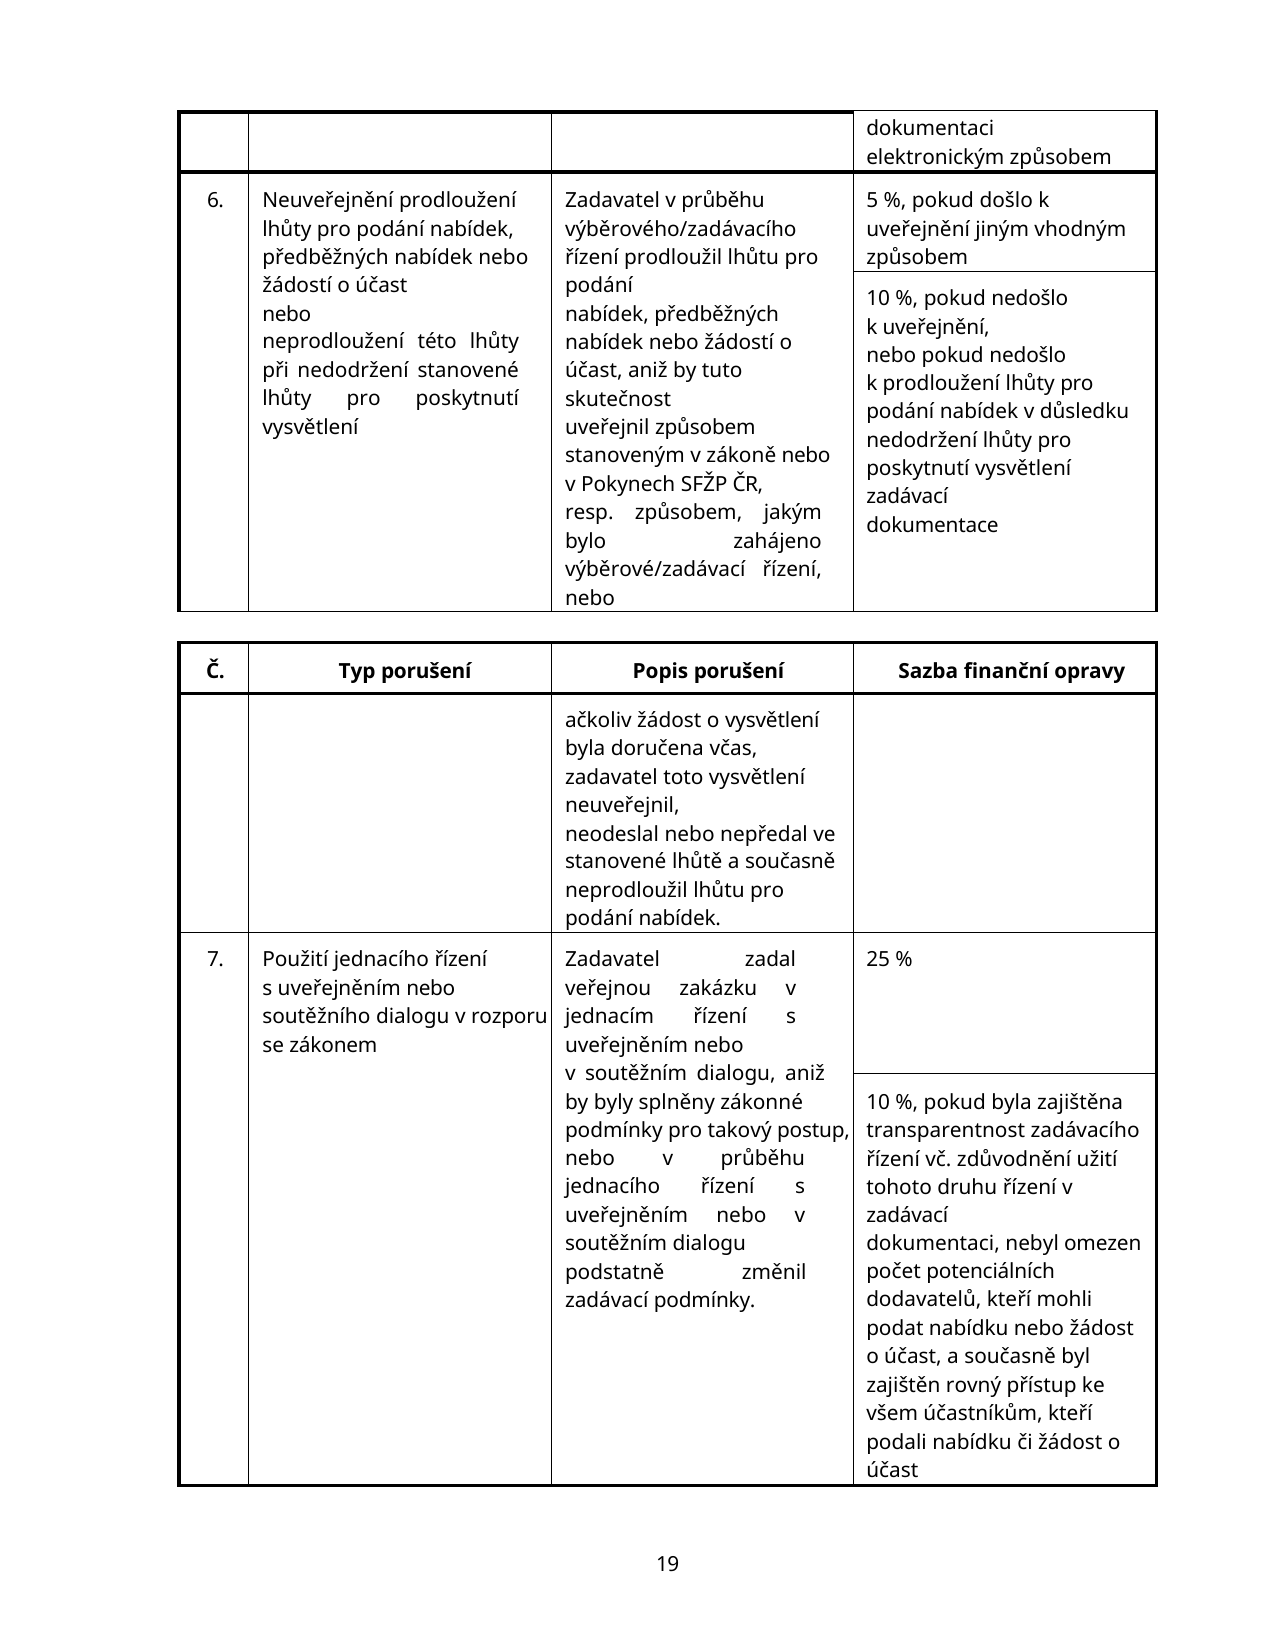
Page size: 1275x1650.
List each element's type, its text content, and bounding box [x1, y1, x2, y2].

table_cell 25 % [854, 933, 1155, 1073]
table_header Popis porušení [552, 644, 853, 692]
table_cell ačkoliv žádost o vysvětlení byla doručena včas, zadavatel toto vysvětlení neuveřejnil, neodeslal nebo nepředal ve stanovené lhůtě a současně neprodloužil lhůtu pro podání nabídek. [552, 695, 853, 932]
table_cell 10 %, pokud nedošlo k uveřejnění, nebo pokud nedošlo k prodloužení lhůty pro podání nabídek v důsledku nedodržení lhůty pro poskytnutí vysvětlení zadávací dokumentace [854, 272, 1155, 611]
table_header Typ porušení [249, 644, 551, 692]
table_cell Neuveřejnění prodloužení lhůty pro podání nabídek, předběžných nabídek nebo žádostí o účast nebo neprodloužení této lhůty při nedodržení stanovené lhůty pro poskytnutí vysvětlení [249, 174, 551, 611]
table_cell [249, 695, 551, 932]
table_cell 7. [181, 933, 248, 1484]
table_cell 5 %, pokud došlo k uveřejnění jiným vhodným způsobem [854, 174, 1155, 271]
table_cell [181, 695, 248, 932]
table_header Sazba finanční opravy [854, 644, 1155, 692]
table_cell 6. [181, 174, 248, 611]
table_cell Zadavatel zadal veřejnou zakázku v jednacím řízení s uveřejněním nebo v soutěžním dialogu, aniž by byly splněny zákonné podmínky pro takový postup, nebo v průběhu jednacího řízení s uveřejněním nebo v soutěžním dialogu podstatně změnil zadávací podmínky. [552, 933, 853, 1484]
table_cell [854, 111, 1155, 170]
table_cell Zadavatel v průběhu výběrového/zadávacího řízení prodloužil lhůtu pro podání nabídek, předběžných nabídek nebo žádostí o účast, aniž by tuto skutečnost uveřejnil způsobem stanoveným v zákoně nebo v Pokynech SFŽP ČR, resp. způsobem, jakým bylo zahájeno výběrové/zadávací řízení, nebo [552, 174, 853, 611]
table_cell [854, 695, 1155, 932]
table_cell 10 %, pokud byla zajištěna transparentnost zadávacího řízení vč. zdůvodnění užití tohoto druhu řízení v zadávací dokumentaci, nebyl omezen počet potenciálních dodavatelů, kteří mohli podat nabídku nebo žádost o účast, a současně byl zajištěn rovný přístup ke všem účastníkům, kteří podali nabídku či žádost o účast [854, 1074, 1155, 1484]
table_cell Použití jednacího řízení s uveřejněním nebo soutěžního dialogu v rozporu se zákonem [249, 933, 551, 1484]
table_header Č. [181, 644, 248, 692]
